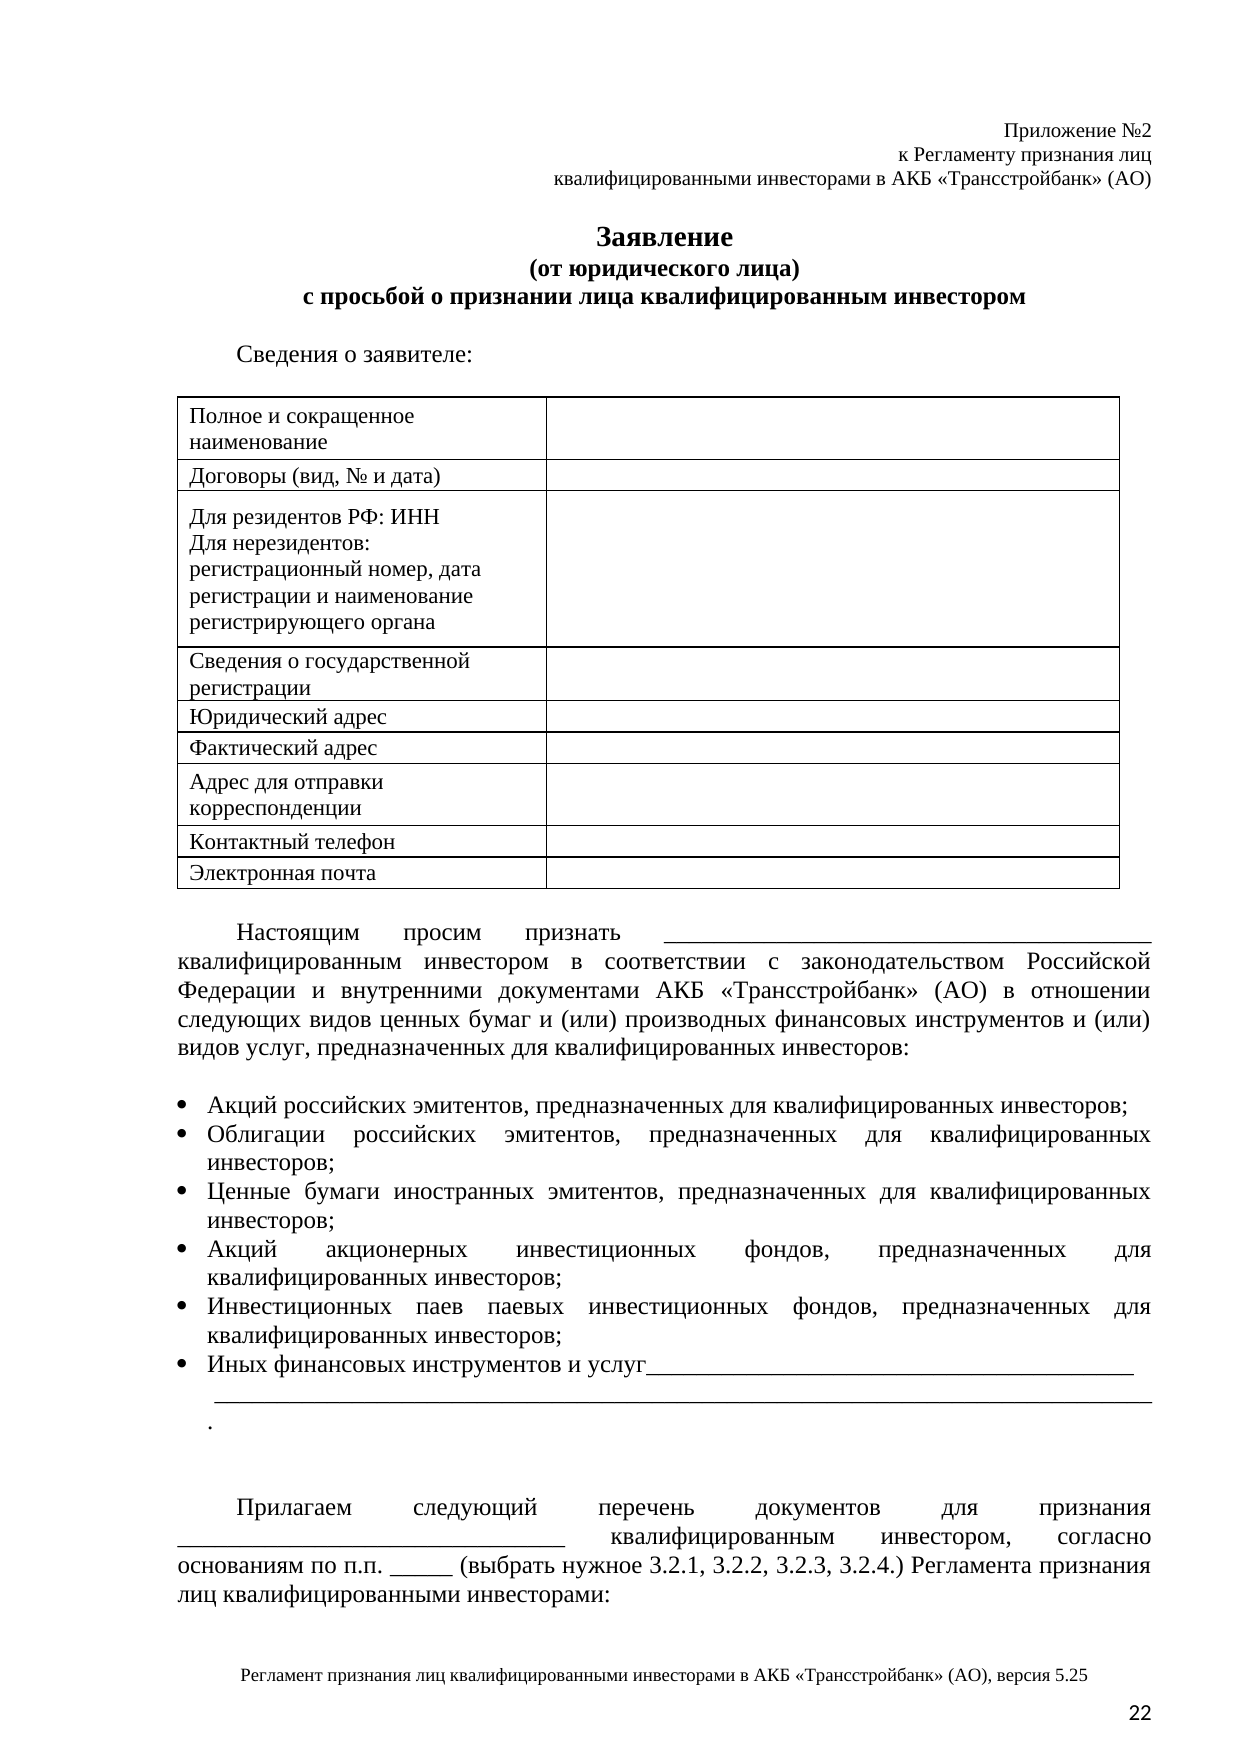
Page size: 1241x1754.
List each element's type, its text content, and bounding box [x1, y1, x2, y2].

table_cell Юридический адрес [178, 701, 546, 731]
table_cell Контактный телефон [178, 826, 546, 856]
list Акций акционерных инвестиционных фондов, предназначенных для квалифицированных инвесторов; [177, 1234, 1152, 1291]
list Акций российских эмитентов, предназначенных для квалифицированных инвесторов; [177, 1090, 1152, 1119]
list Инвестиционных паев паевых инвестиционных фондов, предназначенных для квалифицированных инвесторов; [177, 1291, 1152, 1349]
text Сведения о заявителе: [236, 339, 1152, 368]
text Заявление [177, 219, 1152, 253]
table_header [547, 398, 1119, 459]
table_cell [547, 491, 1119, 646]
list Ценные бумаги иностранных эмитентов, предназначенных для квалифицированных инвесторов; [177, 1176, 1152, 1234]
table_cell [547, 648, 1119, 700]
table_cell Адрес для отправки корреспонденции [178, 764, 546, 825]
table_cell [547, 826, 1119, 856]
text с просьбой о признании лица квалифицированным инвестором [177, 281, 1152, 310]
table_cell [547, 460, 1119, 490]
table_header Полное и сокращенное наименование [178, 398, 546, 459]
text ___________________________________________________________________________. [207, 1377, 1152, 1435]
text Настоящим просим признать _______________________________________ квалифицированным инвестором в соответствии с законодательством Российской Федерации и внутренними документами АКБ «Трансстройбанк» (АО) в отношении следующих видов ценных бумаг и (или) производных финансовых инструментов и (или) видов услуг, предназначенных для квалифицированных инвесторов: [177, 917, 1152, 1061]
list Иных финансовых инструментов и услуг_______________________________________ [177, 1349, 1152, 1377]
list Прилагаем следующий перечень документов для признания _______________________________ квалифицированным инвестором, согласно основаниям по п.п. _____ (выбрать нужное 3.2.1, 3.2.2, 3.2.3, 3.2.4.) Регламента признания лиц квалифицированными инвесторами: [177, 1492, 1152, 1607]
text квалифицированными инвесторами в АКБ «Трансстройбанк» (АО) [177, 166, 1152, 190]
table_cell Фактический адрес [178, 733, 546, 763]
text (от юридического лица) [177, 253, 1152, 281]
text к Регламенту признания лиц [177, 142, 1152, 166]
text Приложение №2 [177, 118, 1152, 142]
table_cell Для резидентов РФ: ИНН Для нерезидентов: регистрационный номер, дата регистрации и наименование регистрирующего органа [178, 491, 546, 646]
table_cell Электронная почта [178, 858, 546, 888]
table_cell Сведения о государственной регистрации [178, 648, 546, 700]
table_cell [547, 701, 1119, 731]
table_cell Договоры (вид, № и дата) [178, 460, 546, 490]
table_cell [547, 733, 1119, 763]
list Облигации российских эмитентов, предназначенных для квалифицированных инвесторов; [177, 1119, 1152, 1176]
table_cell [547, 764, 1119, 825]
table_cell [547, 858, 1119, 888]
